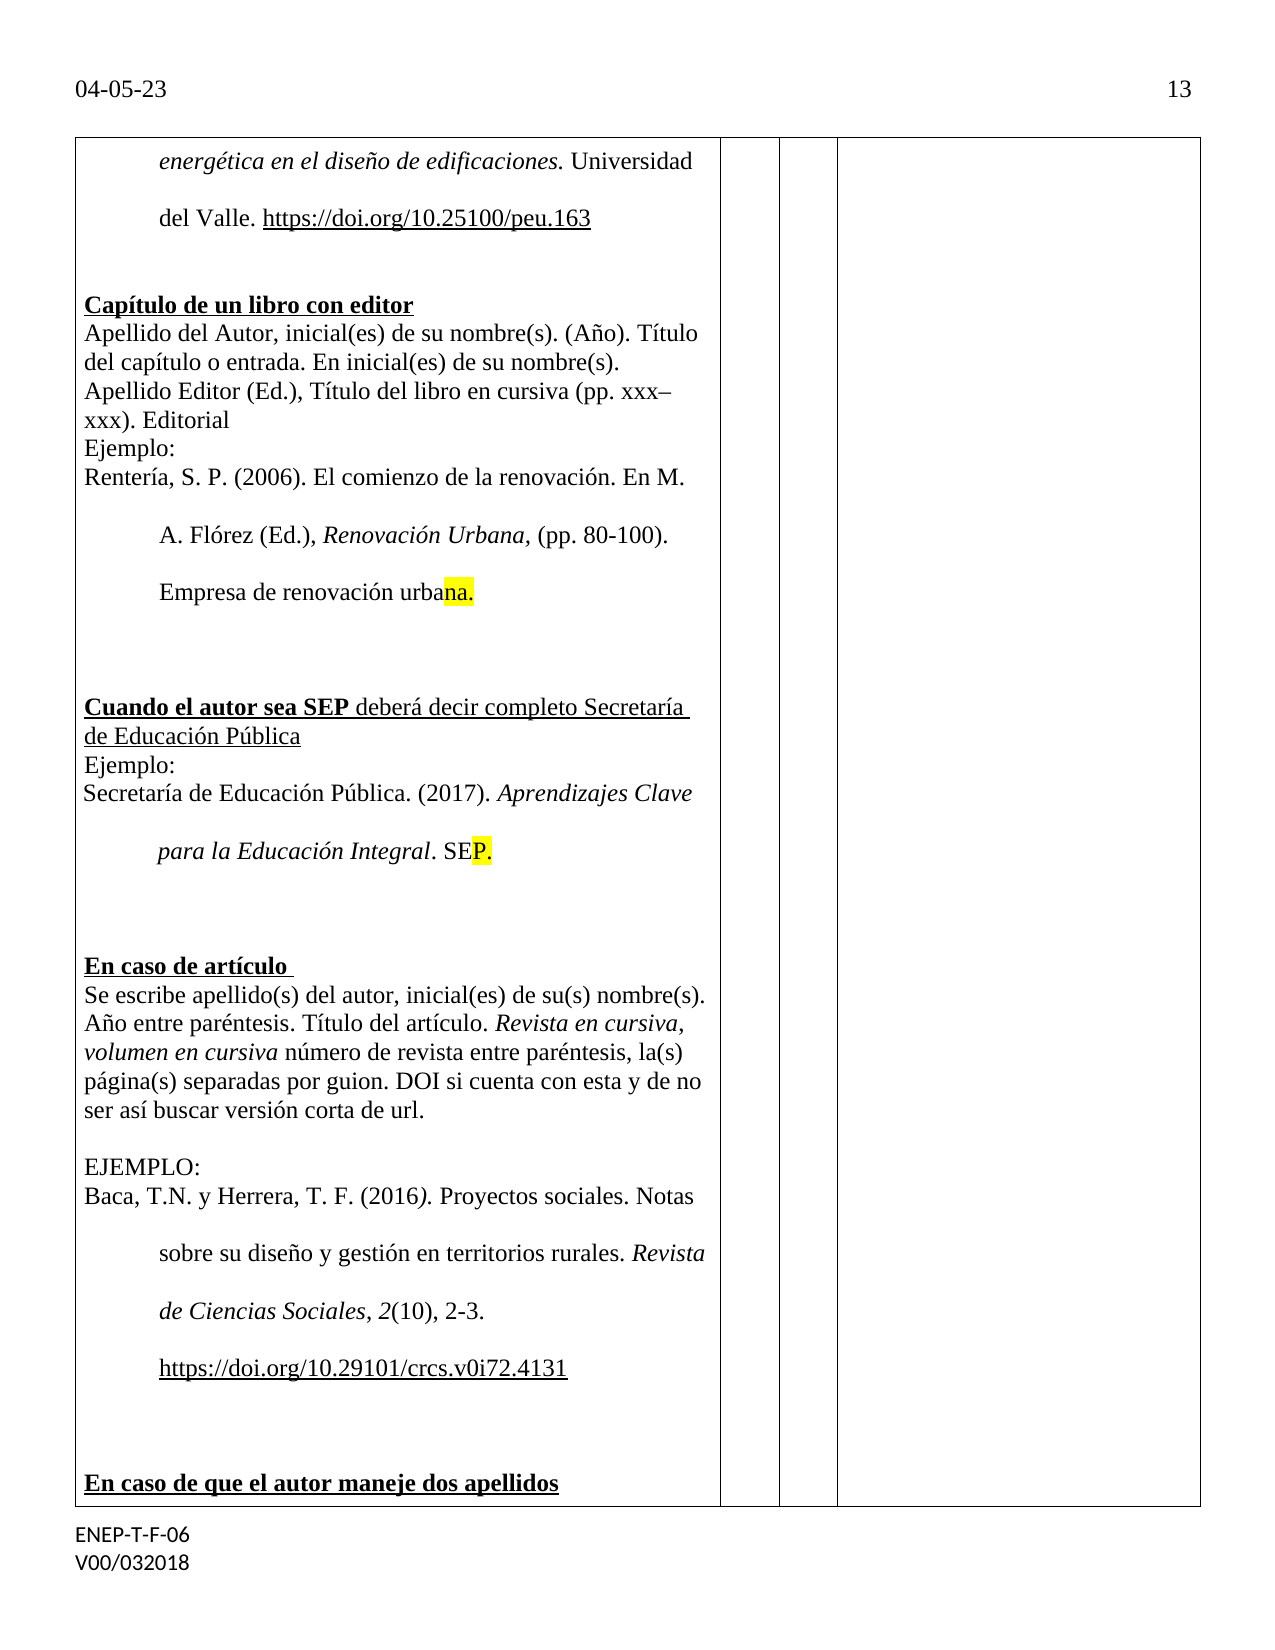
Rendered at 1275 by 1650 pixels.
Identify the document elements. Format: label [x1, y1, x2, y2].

table_cell [838, 138, 1200, 1506]
table_cell [780, 138, 837, 1506]
table_cell [76, 138, 720, 1506]
table_cell [721, 138, 779, 1506]
